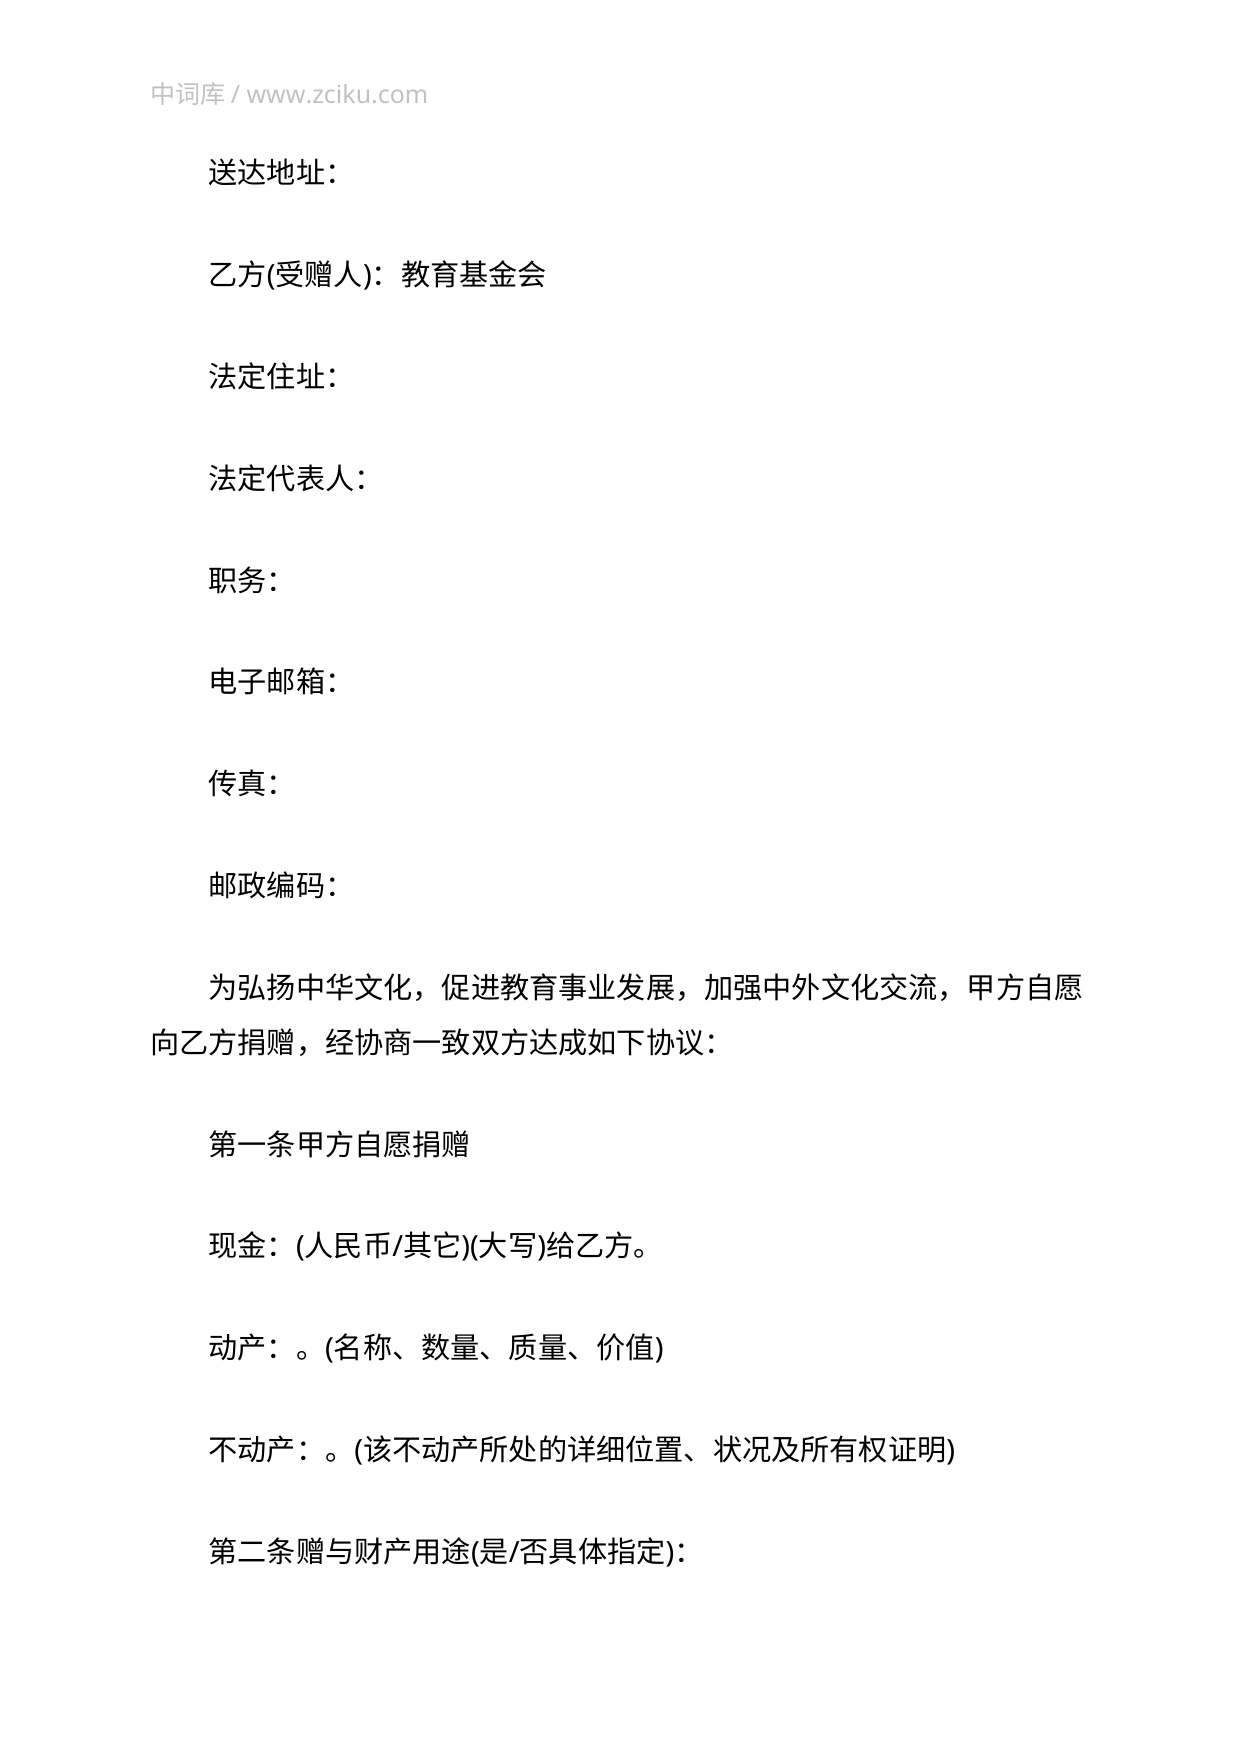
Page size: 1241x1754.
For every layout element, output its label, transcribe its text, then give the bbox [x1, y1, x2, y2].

text 第二条赠与财产用途(是/否具体指定)： [150, 1529, 1090, 1571]
text 现金：(人民币/其它)(大写)给乙方。 [150, 1223, 1090, 1265]
text 为弘扬中华文化，促进教育事业发展，加强中外文化交流，甲方自愿向乙方捐赠，经协商一致双方达成如下协议： [150, 964, 1090, 1062]
text 第一条甲方自愿捐赠 [150, 1121, 1090, 1163]
text 不动产：。(该不动产所处的详细位置、状况及所有权证明) [150, 1427, 1090, 1469]
text 邮政编码： [150, 863, 1090, 905]
text 乙方(受赠人)：教育基金会 [150, 252, 1090, 294]
text 电子邮箱： [150, 659, 1090, 701]
text 传真： [150, 761, 1090, 803]
text 法定代表人： [150, 456, 1090, 498]
text 动产：。(名称、数量、质量、价值) [150, 1325, 1090, 1367]
text 送达地址： [150, 150, 1090, 192]
text 法定住址： [150, 354, 1090, 396]
text 职务： [150, 557, 1090, 599]
